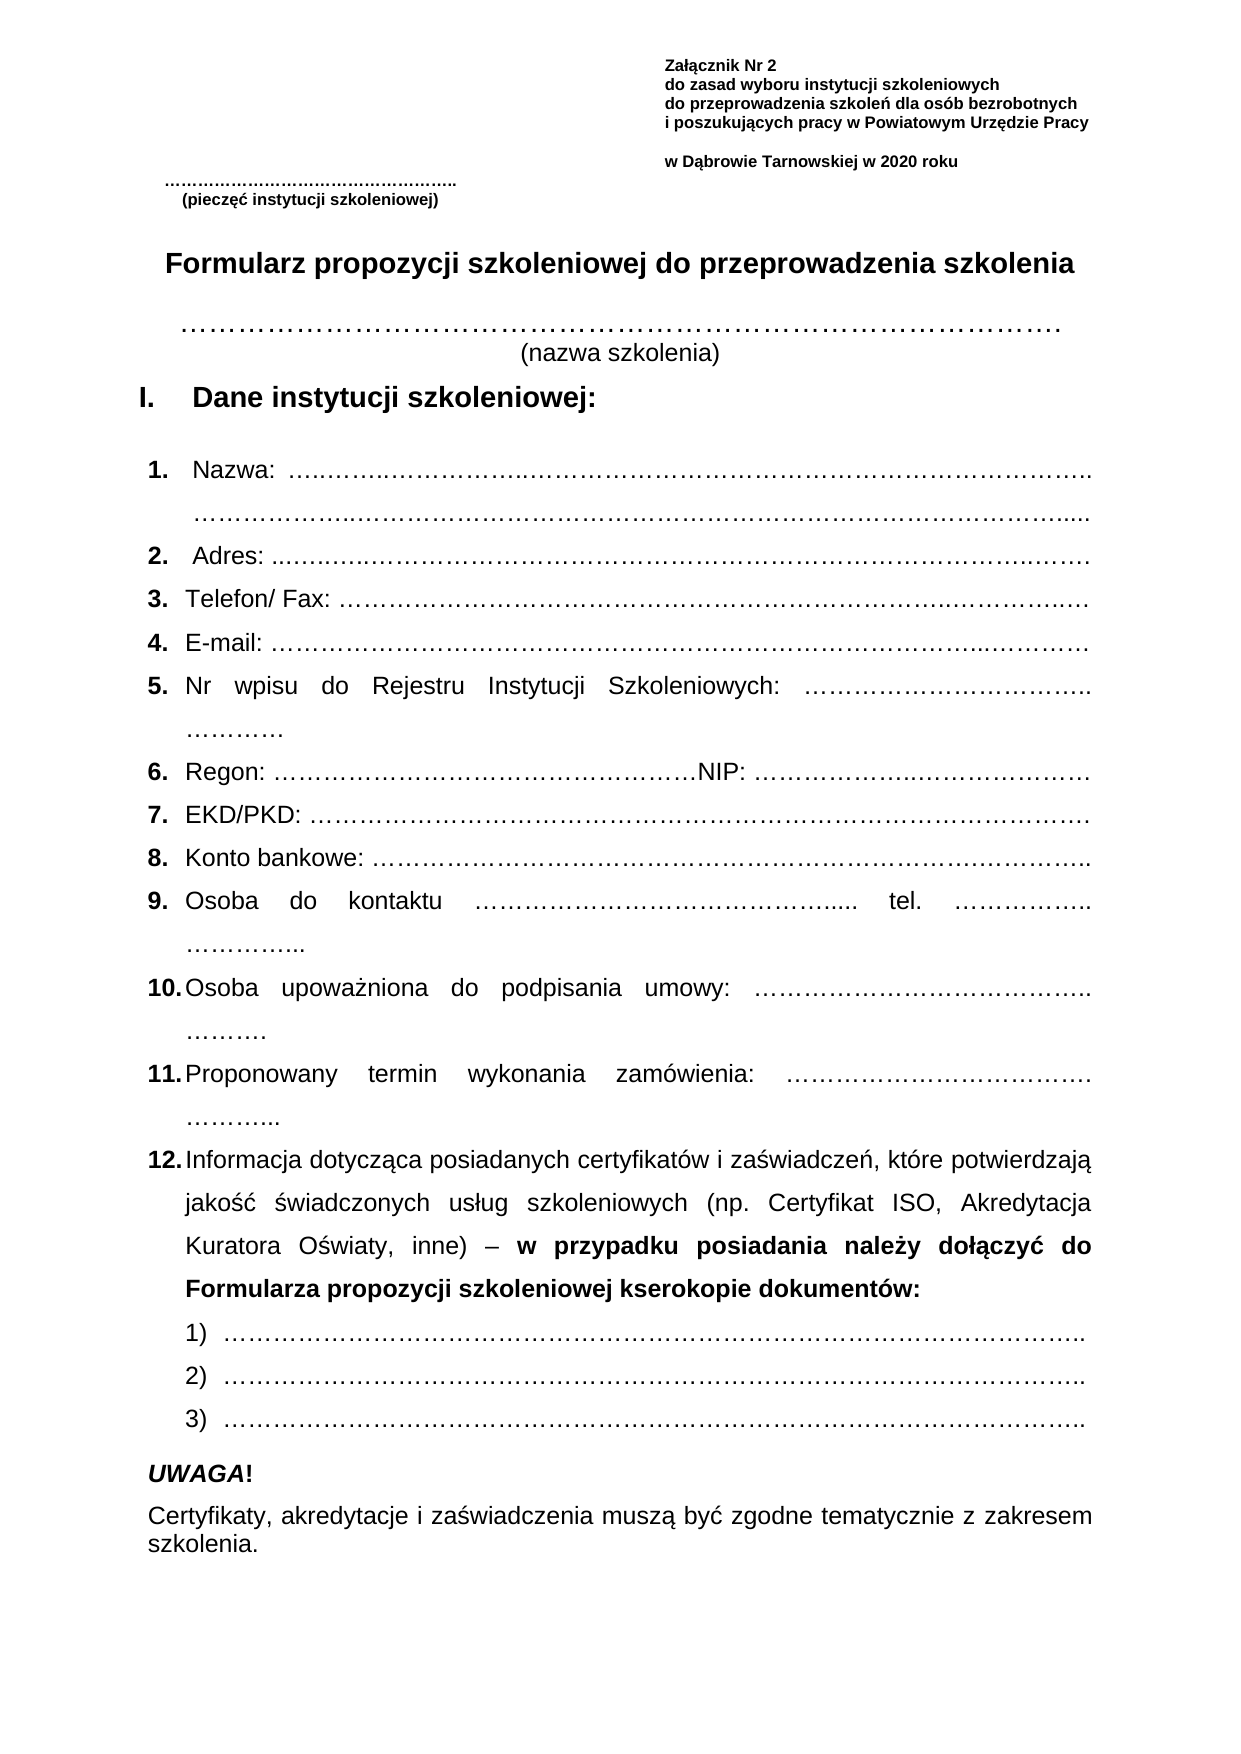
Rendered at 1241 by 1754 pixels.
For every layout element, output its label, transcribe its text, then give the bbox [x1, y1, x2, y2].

list Osoba do kontaktu ……………………………………..... tel. ……………..…………... [147, 886, 1092, 958]
list ………………………………………………………………………………………….. [185, 1404, 1092, 1432]
list Konto bankowe: ……………………………………………………………….………….. [147, 843, 1092, 872]
subtitle UWAGA! [148, 1459, 1092, 1488]
title Formularz propozycji szkoleniowej do przeprowadzenia szkolenia [148, 246, 1092, 280]
list Nr wpisu do Rejestru Instytucji Szkoleniowych: ……………………………..………… [147, 671, 1092, 742]
list Adres: ...…..…..……………………………………………………………………..……. [148, 541, 1092, 570]
list Osoba upoważniona do podpisania umowy: …………………………………..………. [147, 972, 1092, 1044]
list ………………………………………………………………………………………….. [185, 1317, 1092, 1346]
list Telefon/ Fax: ………………………………………………………………..…………..… [147, 584, 1092, 613]
subtitle Dane instytucji szkoleniowej: [155, 380, 1092, 413]
list ………………………………………………………………………………………….. [185, 1361, 1092, 1389]
list E-mail: …………………………………………………………………………...………… [147, 627, 1092, 656]
text ………………………………………………………………………………. [148, 305, 1092, 338]
text Certyfikaty, akredytacje i zaświadczenia muszą być zgodne tematycznie z zakresem szkolenia. [148, 1501, 1092, 1558]
list EKD/PKD: …………………………………………………………………………………. [147, 800, 1092, 829]
list Regon: ……………………………………………NIP: ………………..………………… [147, 757, 1092, 786]
list Proponowany termin wykonania zamówienia: ……………………………….………... [147, 1059, 1092, 1131]
text …………………………………………….. [148, 171, 473, 190]
list Nazwa: …..……..……………..………………………………………………………….. ………………..…………………………………………………………………………..... [148, 455, 1092, 527]
text (nazwa szkolenia) [148, 338, 1092, 367]
list Informacja dotycząca posiadanych certyfikatów i zaświadczeń, które potwierdzają jakość świadczonych usług szkoleniowych (np. Certyfikat ISO, Akredytacja Kuratora Oświaty, inne) – w przypadku posiadania należy dołączyć do Formularza propozycji szkoleniowej kserokopie dokumentów: [148, 1145, 1092, 1303]
text (pieczęć instytucji szkoleniowej) [148, 190, 473, 209]
